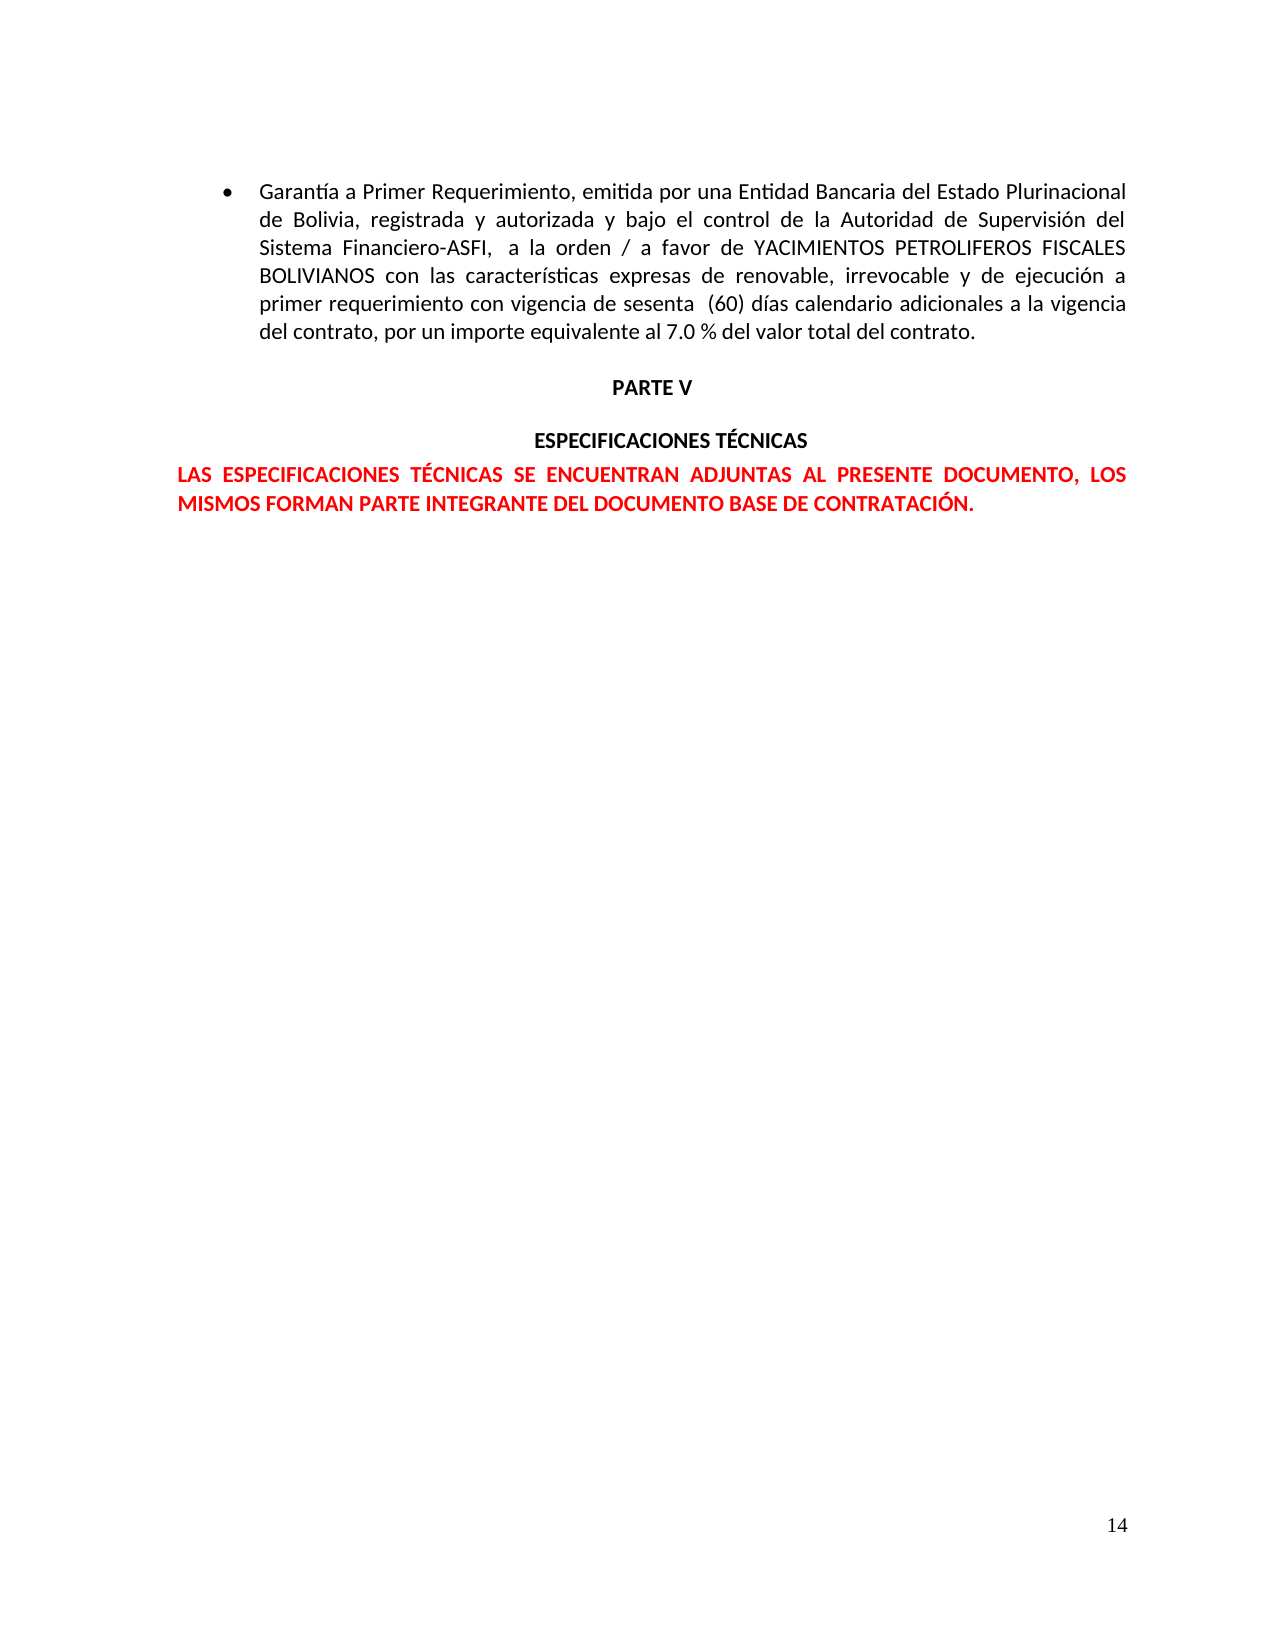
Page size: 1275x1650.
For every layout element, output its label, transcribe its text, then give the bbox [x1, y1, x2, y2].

text LAS ESPECIFICACIONES TÉCNICAS SE ENCUENTRAN ADJUNTAS AL PRESENTE DOCUMENTO, LOS MISMOS FORMAN PARTE INTEGRANTE DEL DOCUMENTO BASE DE CONTRATACIÓN. [177, 461, 1127, 517]
text PARTE V [177, 373, 1127, 401]
subtitle ESPECIFICACIONES TÉCNICAS [214, 426, 1127, 454]
list Garantía a Primer Requerimiento, emitida por una Entidad Bancaria del Estado Plurinacional de Bolivia, registrada y autorizada y bajo el control de la Autoridad de Supervisión del Sistema Financiero-ASFI, a la orden / a favor de YACIMIENTOS PETROLIFEROS FISCALES BOLIVIANOS con las características expresas de renovable, irrevocable y de ejecución a primer requerimiento con vigencia de sesenta (60) días calendario adicionales a la vigencia del contrato, por un importe equivalente al 7.0 % del valor total del contrato. [222, 177, 1127, 345]
